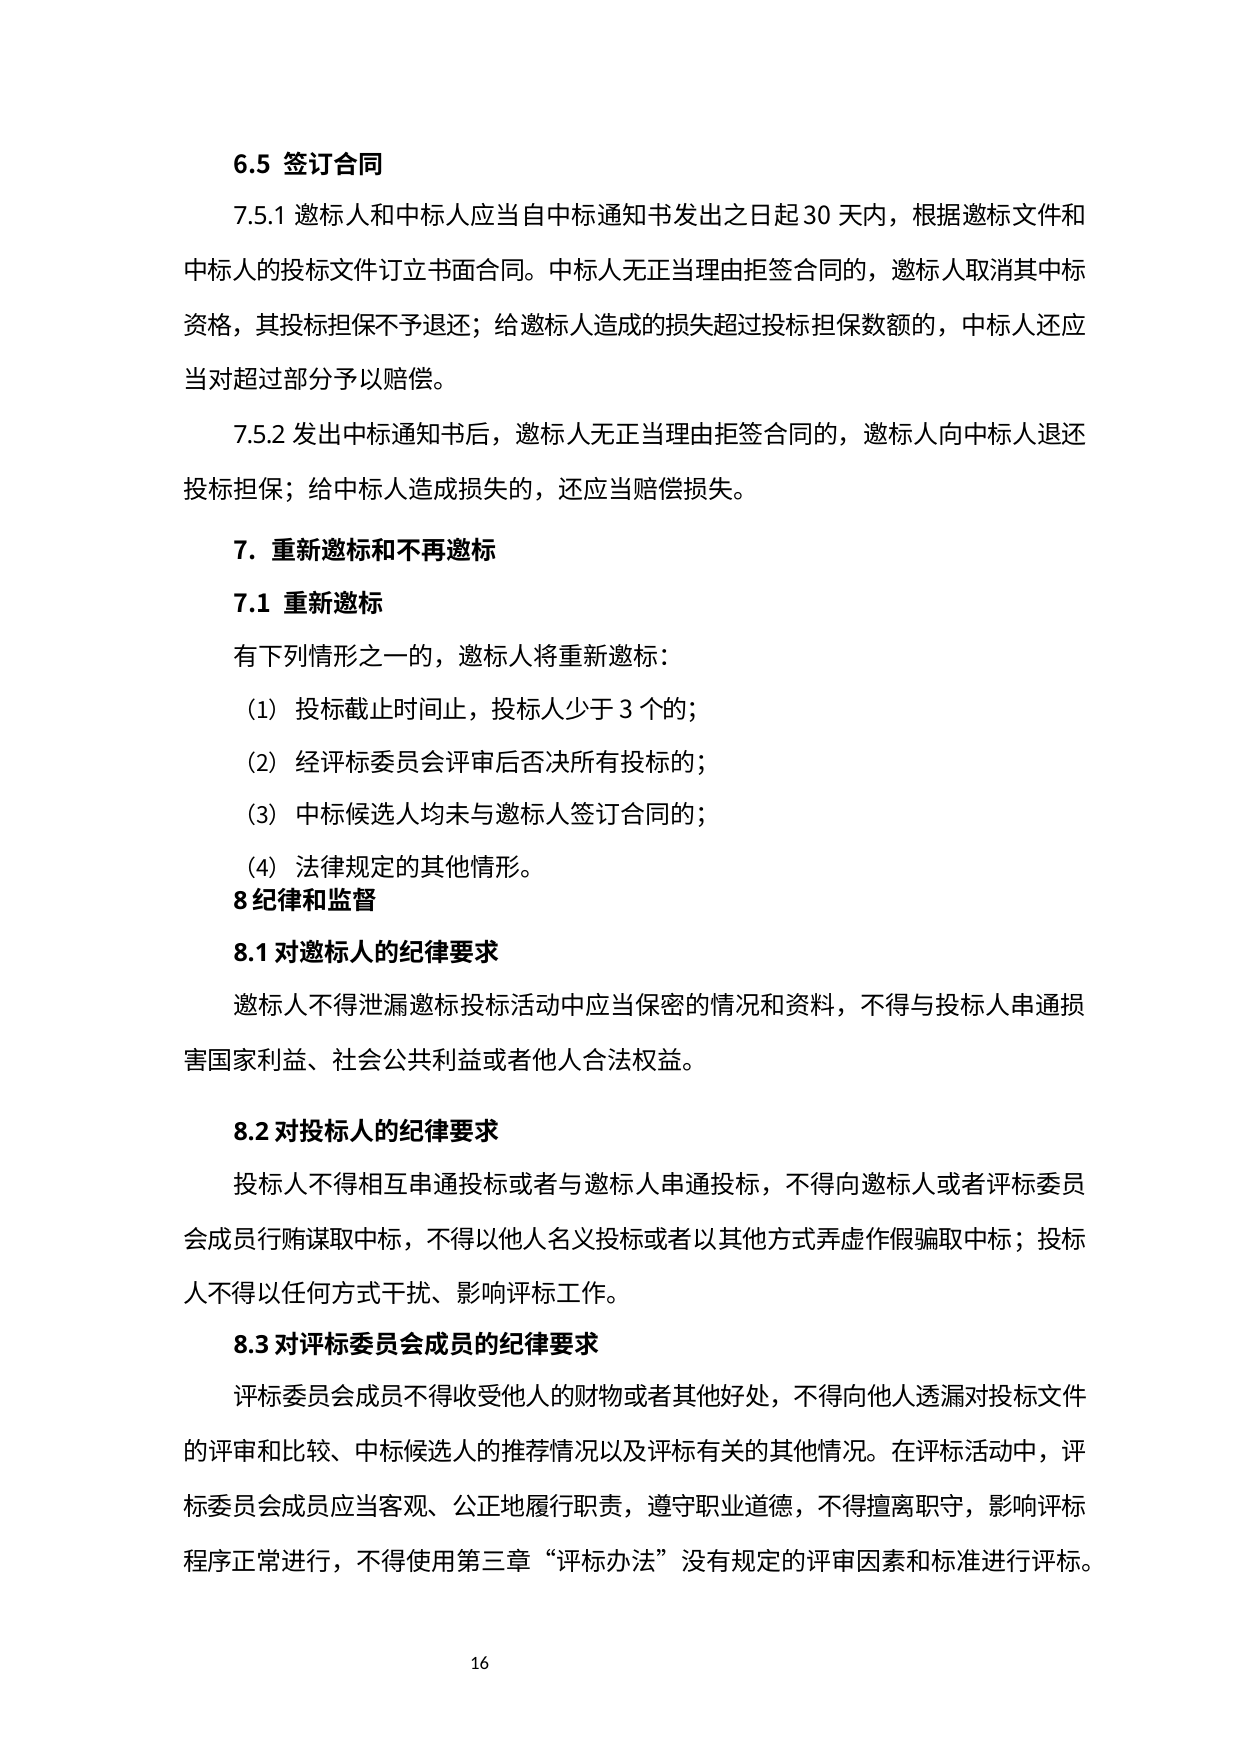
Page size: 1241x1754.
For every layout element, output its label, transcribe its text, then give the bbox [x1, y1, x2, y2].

list 中标候选人均未与邀标人签订合同的； [233, 795, 1087, 831]
subtitle 8.2对投标人的纪律要求 [233, 1111, 1087, 1148]
subtitle 重新邀标 [233, 583, 1087, 620]
list 经评标委员会评审后否决所有投标的； [233, 742, 1087, 778]
subtitle 签订合同 [233, 148, 1087, 179]
subtitle 8.1对邀标人的纪律要求 [233, 933, 1087, 969]
list 投标截止时间止，投标人少于 3 个的； [233, 689, 1087, 726]
subtitle 8.3对评标委员会成员的纪律要求 [233, 1328, 1087, 1360]
list 法律规定的其他情形。 [233, 848, 1087, 884]
text 有下列情形之一的，邀标人将重新邀标： [233, 637, 1087, 673]
text 评标委员会成员不得收受他人的财物或者其他好处，不得向他人透漏对投标文件的评审和比较、中标候选人的推荐情况以及评标有关的其他情况。在评标活动中，评标委员会成员应当客观、公正地履行职责，遵守职业道德，不得擅离职守，影响评标程序正常进行，不得使用第三章“评标办法”没有规定的评审因素和标准进行评标。 [183, 1377, 1087, 1577]
subtitle 重新邀标和不再邀标 [233, 531, 1087, 567]
text 邀标人不得泄漏邀标投标活动中应当保密的情况和资料，不得与投标人串通损害国家利益、社会公共利益或者他人合法权益。 [183, 985, 1087, 1076]
list 7.5.2 发出中标通知书后，邀标人无正当理由拒签合同的，邀标人向中标人退还投标担保；给中标人造成损失的，还应当赔偿损失。 [183, 414, 1087, 506]
subtitle 8纪律和监督 [233, 884, 1087, 916]
text 投标人不得相互串通投标或者与邀标人串通投标，不得向邀标人或者评标委员会成员行贿谋取中标，不得以他人名义投标或者以其他方式弄虚作假骗取中标；投标人不得以任何方式干扰、影响评标工作。 [183, 1164, 1087, 1310]
list 7.5.1 邀标人和中标人应当自中标通知书发出之日起 30 天内，根据邀标文件和中标人的投标文件订立书面合同。中标人无正当理由拒签合同的，邀标人取消其中标资格，其投标担保不予退还；给邀标人造成的损失超过投标担保数额的，中标人还应当对超过部分予以赔偿。 [183, 196, 1087, 396]
